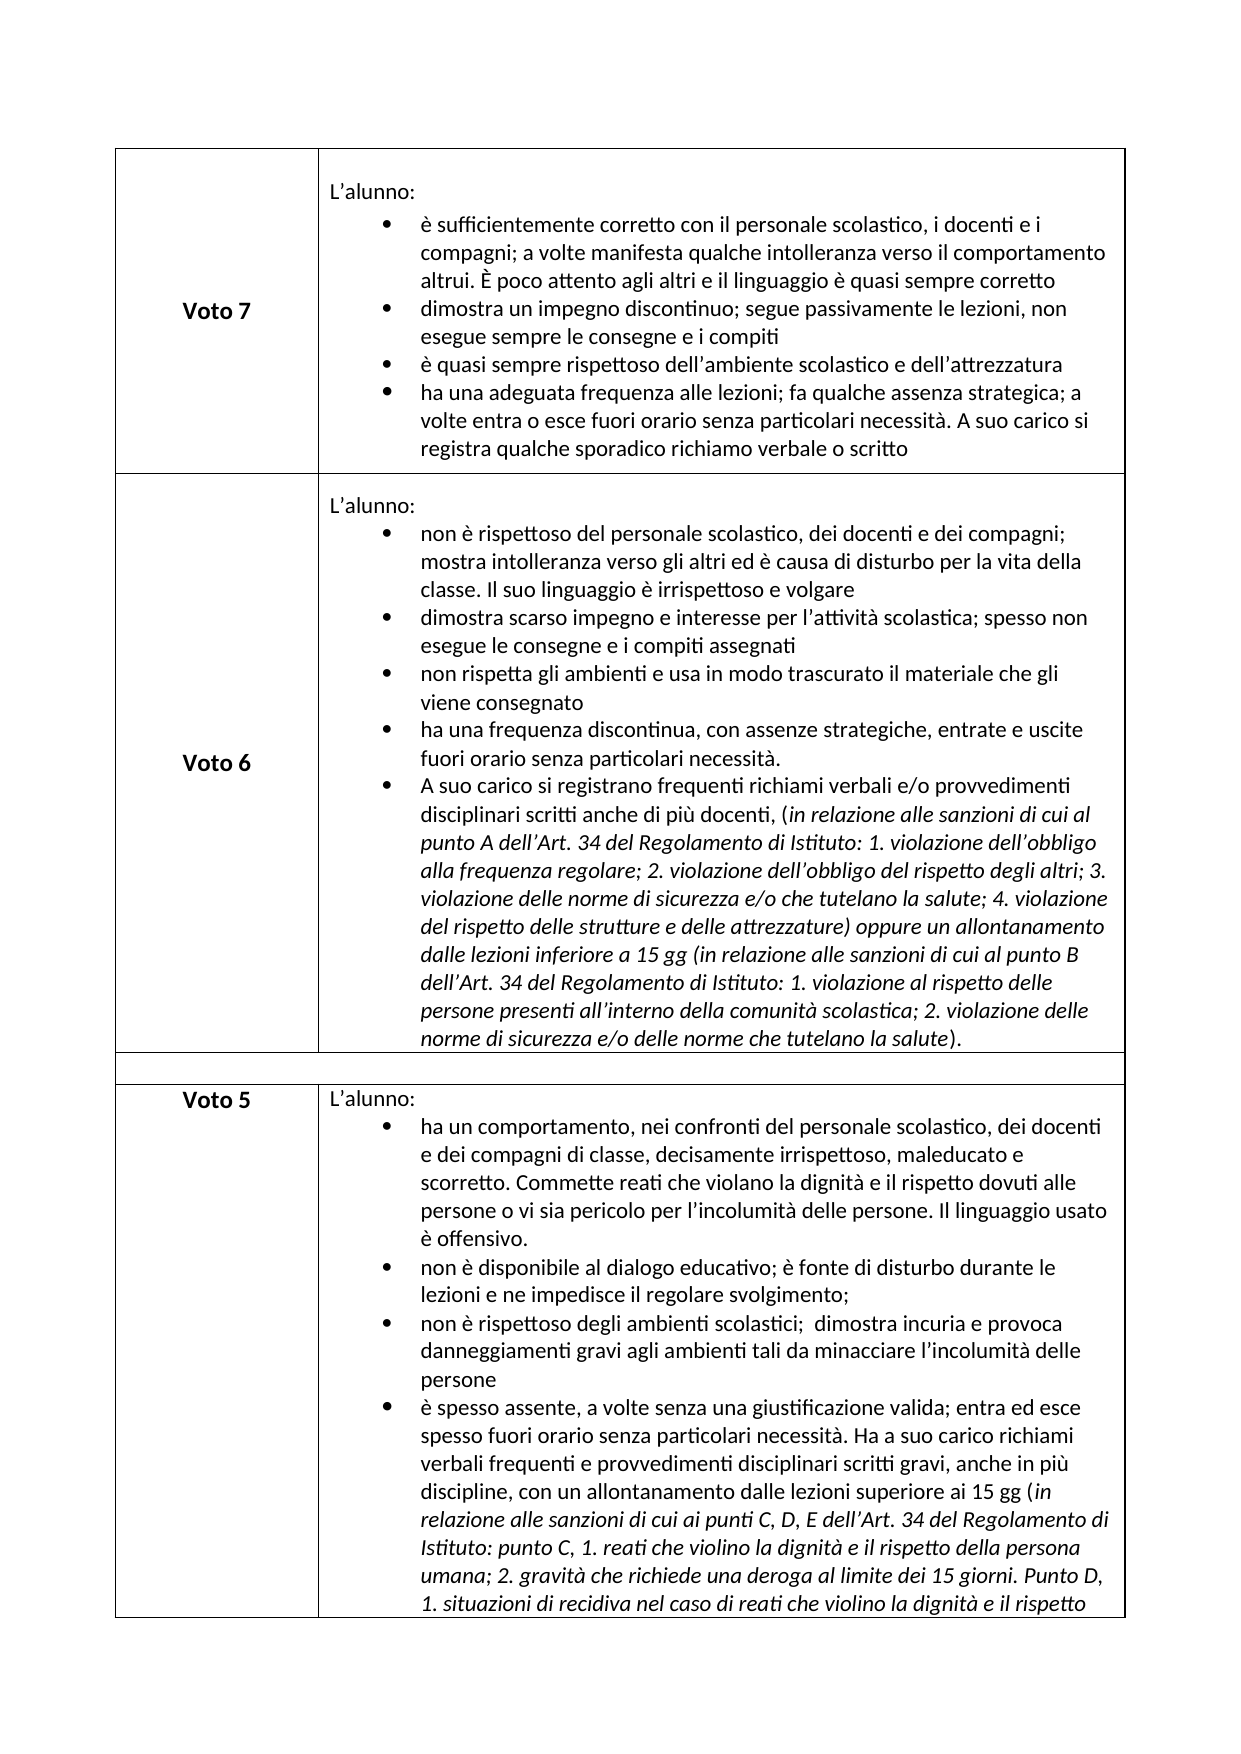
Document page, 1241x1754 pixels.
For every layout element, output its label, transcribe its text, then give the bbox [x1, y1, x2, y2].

table_cell Voto 6 [116, 474, 318, 1052]
table_cell Voto 7 [116, 149, 318, 473]
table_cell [319, 1085, 1124, 1617]
table_cell L’alunno: non è rispettoso del personale scolastico, dei docenti e dei compagni; mostra intolleranza verso gli altri ed è causa di disturbo per la vita della classe. Il suo linguaggio è irrispettoso e volgare dimostra scarso impegno e interesse per l’attività scolastica; spesso non esegue le consegne e i compiti assegnati non rispetta gli ambienti e usa in modo trascurato il materiale che gli viene consegnato ha una frequenza discontinua, con assenze strategiche, entrate e uscite fuori orario senza particolari necessità. A suo carico si registrano frequenti richiami verbali e/o provvedimenti disciplinari scritti anche di più docenti, (in relazione alle sanzioni di cui al punto A dell’Art. 34 del Regolamento di Istituto: 1. violazione dell’obbligo alla frequenza regolare; 2. violazione dell’obbligo del rispetto degli altri; 3. violazione delle norme di sicurezza e/o che tutelano la salute; 4. violazione del rispetto delle strutture e delle attrezzature) oppure un allontanamento dalle lezioni inferiore a 15 gg (in relazione alle sanzioni di cui al punto B dell’Art. 34 del Regolamento di Istituto: 1. violazione al rispetto delle persone presenti all’interno della comunità scolastica; 2. violazione delle norme di sicurezza e/o delle norme che tutelano la salute). [319, 474, 1124, 1052]
table_cell L’alunno: è sufficientemente corretto con il personale scolastico, i docenti e i compagni; a volte manifesta qualche intolleranza verso il comportamento altrui. È poco attento agli altri e il linguaggio è quasi sempre corretto dimostra un impegno discontinuo; segue passivamente le lezioni, non esegue sempre le consegne e i compiti è quasi sempre rispettoso dell’ambiente scolastico e dell’attrezzatura ha una adeguata frequenza alle lezioni; fa qualche assenza strategica; a volte entra o esce fuori orario senza particolari necessità. A suo carico si registra qualche sporadico richiamo verbale o scritto [319, 149, 1124, 473]
table_cell [116, 1053, 1124, 1083]
table_cell Voto 5 [116, 1085, 318, 1617]
